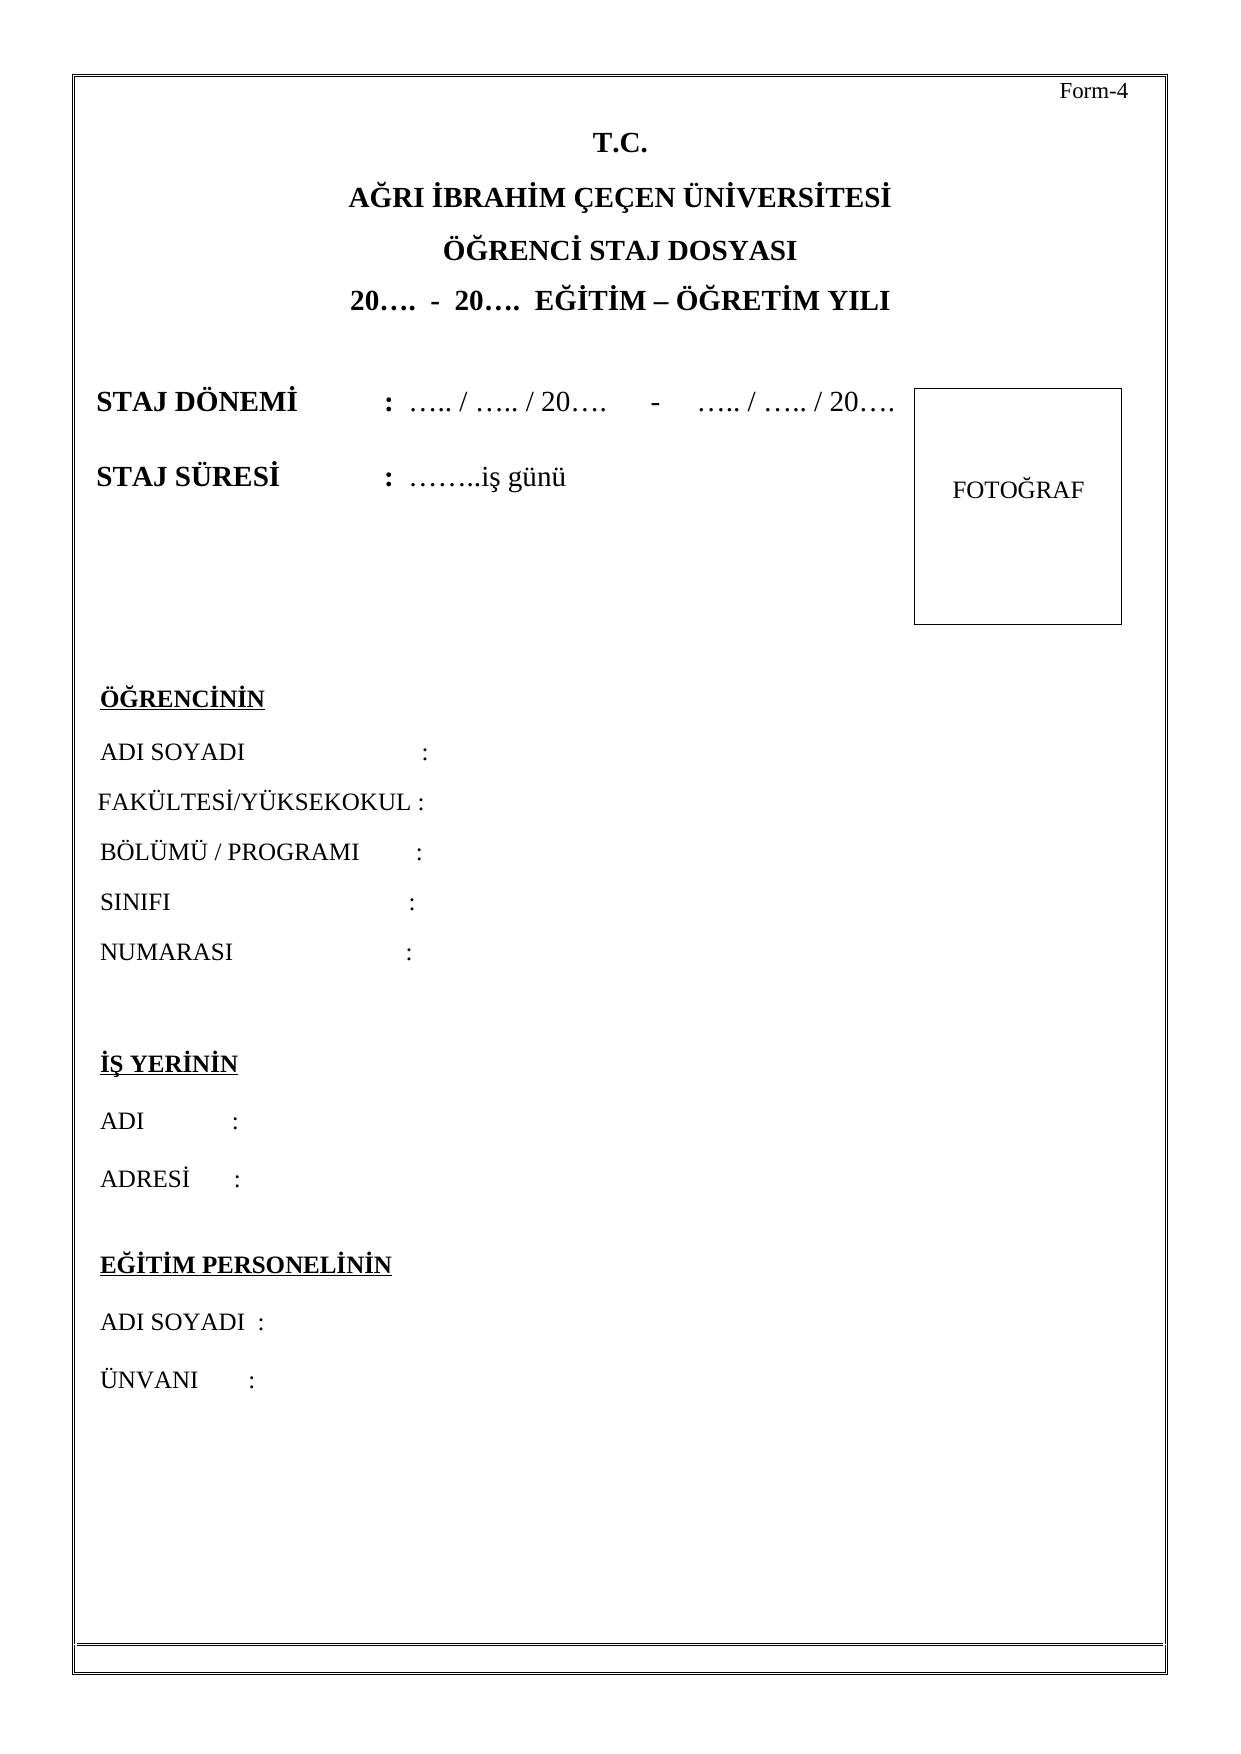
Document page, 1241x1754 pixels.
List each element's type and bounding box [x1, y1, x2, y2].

table_cell [75, 77, 1165, 1643]
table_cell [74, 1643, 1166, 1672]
